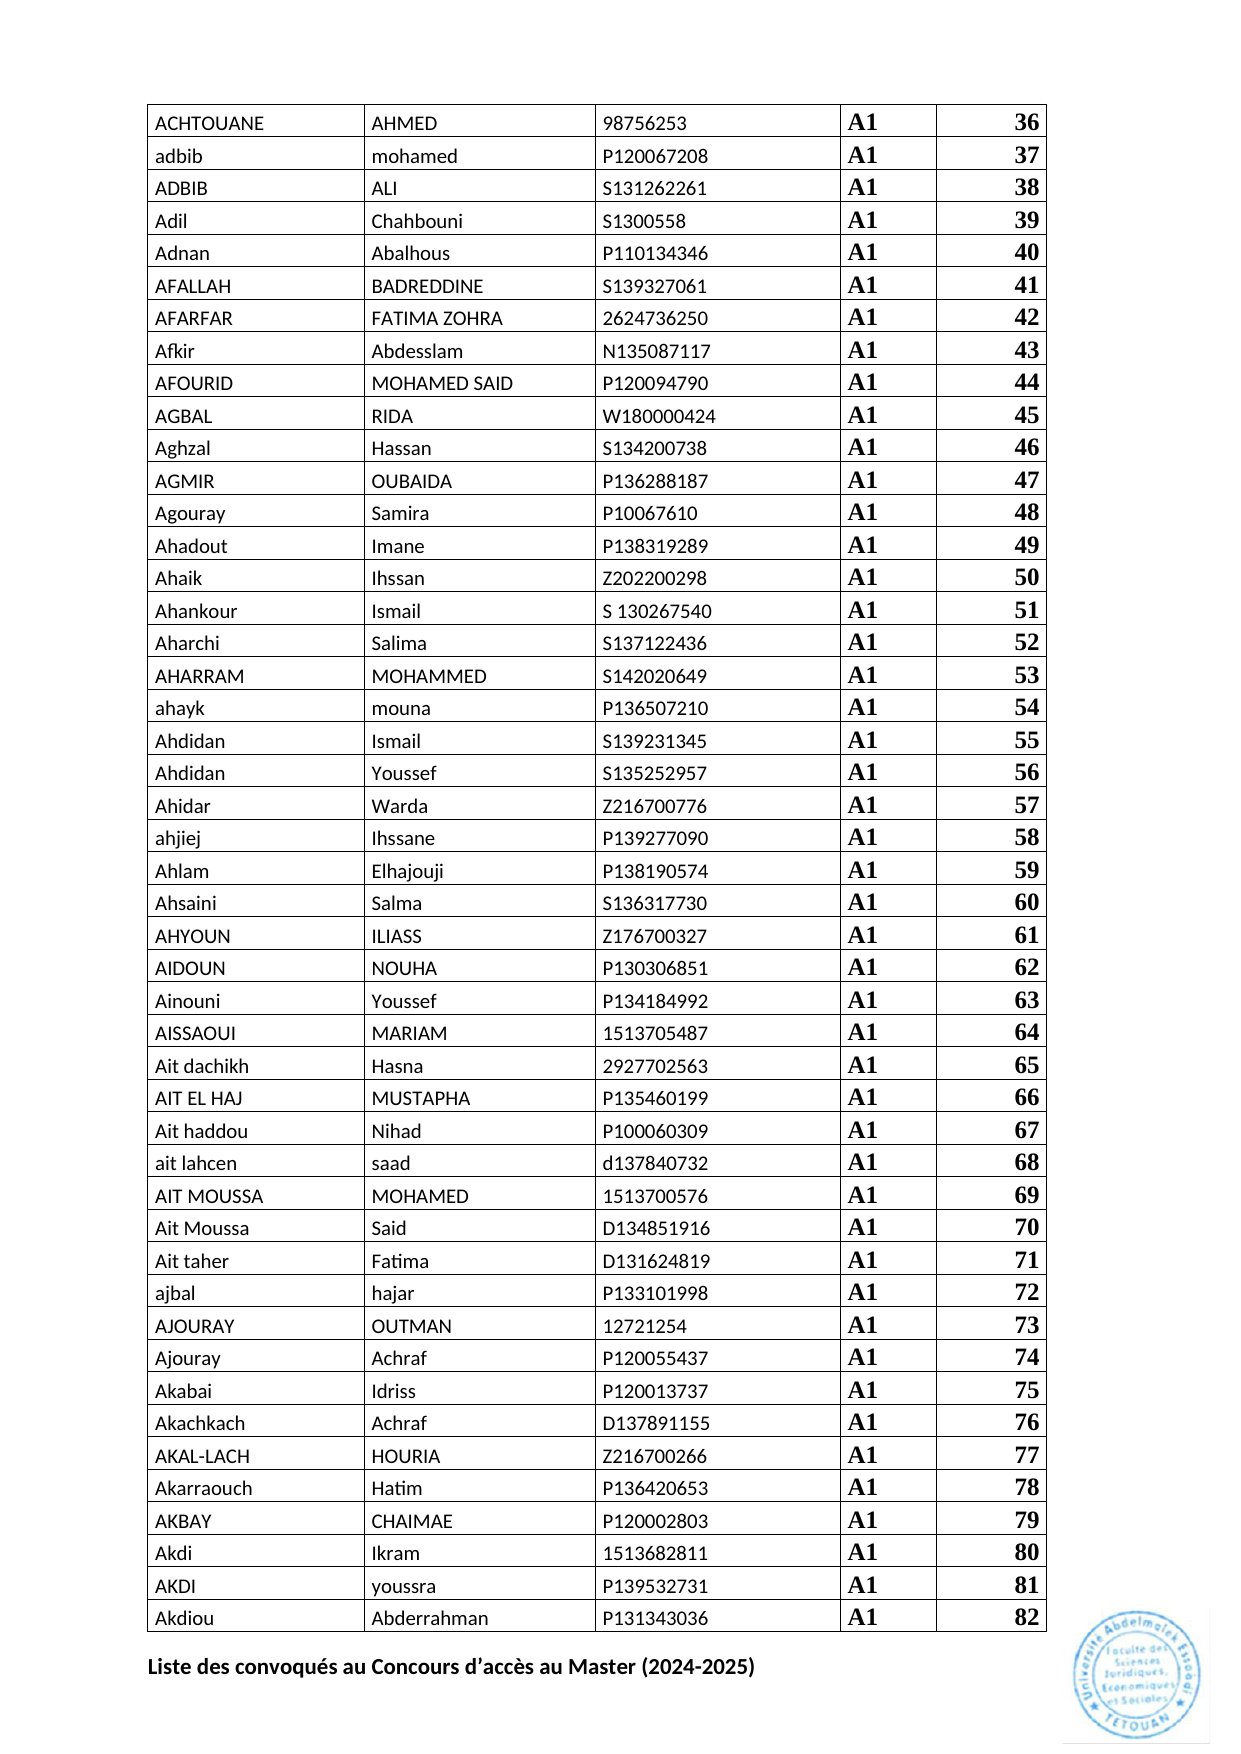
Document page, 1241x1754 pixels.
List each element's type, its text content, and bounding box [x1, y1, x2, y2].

table_cell D134851916 [596, 1210, 840, 1241]
table_cell P136507210 [596, 690, 840, 721]
table_cell A1 [841, 235, 936, 266]
table_cell P138190574 [596, 852, 840, 883]
table_cell Imane [365, 527, 595, 558]
table_cell 46 [937, 430, 1046, 461]
table_cell mohamed [365, 137, 595, 168]
table_cell 62 [937, 950, 1046, 981]
table_cell A1 [841, 137, 936, 168]
table_cell Samira [365, 495, 595, 526]
table_cell 40 [937, 235, 1046, 266]
table_cell A1 [841, 332, 936, 363]
table_cell 72 [937, 1275, 1046, 1306]
table_cell D137891155 [596, 1405, 840, 1436]
table_cell P139532731 [596, 1567, 840, 1598]
table_cell A1 [841, 170, 936, 201]
table_cell MUSTAPHA [365, 1080, 595, 1111]
table_cell A1 [841, 1502, 936, 1533]
table_cell AIT EL HAJ [148, 1080, 364, 1111]
table_cell 50 [937, 560, 1046, 591]
table_cell MOHAMED [365, 1177, 595, 1208]
table_cell P120002803 [596, 1502, 840, 1533]
table_cell Abalhous [365, 235, 595, 266]
table_cell Salima [365, 625, 595, 656]
table_cell Z176700327 [596, 917, 840, 948]
table_cell 98756253 [596, 105, 840, 136]
table_cell 71 [937, 1242, 1046, 1273]
table_cell youssra [365, 1567, 595, 1598]
table_cell AKBAY [148, 1502, 364, 1533]
table_cell A1 [841, 1080, 936, 1111]
table_cell P136420653 [596, 1470, 840, 1501]
table_cell A1 [841, 300, 936, 331]
table_cell A1 [841, 1437, 936, 1468]
table_cell Hatim [365, 1470, 595, 1501]
table_cell 12721254 [596, 1307, 840, 1338]
table_cell S139231345 [596, 722, 840, 753]
table_cell 68 [937, 1145, 1046, 1176]
table_cell AIT MOUSSA [148, 1177, 364, 1208]
table_cell adbib [148, 137, 364, 168]
table_cell A1 [841, 1372, 936, 1403]
table_cell 53 [937, 657, 1046, 688]
table_cell 49 [937, 527, 1046, 558]
table_cell A1 [841, 982, 936, 1013]
table_cell 58 [937, 820, 1046, 851]
table_cell Achraf [365, 1340, 595, 1371]
table_cell Ait haddou [148, 1112, 364, 1143]
table_cell S137122436 [596, 625, 840, 656]
table_cell 54 [937, 690, 1046, 721]
table_cell P120094790 [596, 365, 840, 396]
table_cell A1 [841, 495, 936, 526]
table_cell 79 [937, 1502, 1046, 1533]
table_cell 1513705487 [596, 1015, 840, 1046]
table_cell A1 [841, 690, 936, 721]
table_cell A1 [841, 1177, 936, 1208]
table_cell A1 [841, 787, 936, 818]
table_cell 76 [937, 1405, 1046, 1436]
table_cell 39 [937, 202, 1046, 233]
table_cell 81 [937, 1567, 1046, 1598]
table_cell CHAIMAE [365, 1502, 595, 1533]
table_cell 80 [937, 1535, 1046, 1566]
table_cell saad [365, 1145, 595, 1176]
table_cell Ikram [365, 1535, 595, 1566]
table_cell 43 [937, 332, 1046, 363]
table_cell AGMIR [148, 462, 364, 493]
table_cell A1 [841, 1275, 936, 1306]
table_cell A1 [841, 105, 936, 136]
table_cell 38 [937, 170, 1046, 201]
table_cell A1 [841, 852, 936, 883]
table_cell Agouray [148, 495, 364, 526]
table_cell P133101998 [596, 1275, 840, 1306]
table_cell Ismail [365, 722, 595, 753]
table_cell d137840732 [596, 1145, 840, 1176]
table_cell A1 [841, 722, 936, 753]
table_cell 67 [937, 1112, 1046, 1143]
table_cell S134200738 [596, 430, 840, 461]
table_cell Elhajouji [365, 852, 595, 883]
table_cell 70 [937, 1210, 1046, 1241]
table_cell Akabai [148, 1372, 364, 1403]
table_cell Ahadout [148, 527, 364, 558]
table_cell 64 [937, 1015, 1046, 1046]
table_cell 48 [937, 495, 1046, 526]
table_cell Abderrahman [365, 1600, 595, 1631]
table_cell 57 [937, 787, 1046, 818]
table_cell 56 [937, 755, 1046, 786]
table_cell AIDOUN [148, 950, 364, 981]
table_cell Ait taher [148, 1242, 364, 1273]
table_cell Akarraouch [148, 1470, 364, 1501]
table_cell Ait Moussa [148, 1210, 364, 1241]
table_cell Aghzal [148, 430, 364, 461]
table_cell S 130267540 [596, 592, 840, 623]
table_cell 2927702563 [596, 1047, 840, 1078]
table_cell 45 [937, 397, 1046, 428]
table_cell 66 [937, 1080, 1046, 1111]
table_cell Chahbouni [365, 202, 595, 233]
table_cell Ahlam [148, 852, 364, 883]
table_cell ALI [365, 170, 595, 201]
table_cell S142020649 [596, 657, 840, 688]
table_cell P136288187 [596, 462, 840, 493]
table_cell A1 [841, 1600, 936, 1631]
table_cell ahjiej [148, 820, 364, 851]
table_cell MOHAMED SAID [365, 365, 595, 396]
table_cell P100060309 [596, 1112, 840, 1143]
table_cell Hassan [365, 430, 595, 461]
table_cell Ahsaini [148, 885, 364, 916]
table_cell AKAL-LACH [148, 1437, 364, 1468]
table_cell P135460199 [596, 1080, 840, 1111]
table_cell S1300558 [596, 202, 840, 233]
table_cell Youssef [365, 982, 595, 1013]
table_cell 1513682811 [596, 1535, 840, 1566]
table_cell P138319289 [596, 527, 840, 558]
table_cell AHMED [365, 105, 595, 136]
table_cell Abdesslam [365, 332, 595, 363]
table_cell Adnan [148, 235, 364, 266]
table_cell OUTMAN [365, 1307, 595, 1338]
table_cell ADBIB [148, 170, 364, 201]
table_cell Warda [365, 787, 595, 818]
table_cell hajar [365, 1275, 595, 1306]
table_cell A1 [841, 1047, 936, 1078]
table_cell A1 [841, 1535, 936, 1566]
table_cell Ismail [365, 592, 595, 623]
table_cell 52 [937, 625, 1046, 656]
table_cell 74 [937, 1340, 1046, 1371]
table_cell 65 [937, 1047, 1046, 1078]
table_cell Ainouni [148, 982, 364, 1013]
table_cell Ihssan [365, 560, 595, 591]
table_cell Ahidar [148, 787, 364, 818]
table_cell Ahdidan [148, 722, 364, 753]
table_cell 75 [937, 1372, 1046, 1403]
table_cell 63 [937, 982, 1046, 1013]
table_cell Ahaik [148, 560, 364, 591]
table_cell 77 [937, 1437, 1046, 1468]
table_cell 61 [937, 917, 1046, 948]
table_cell A1 [841, 202, 936, 233]
table_cell MOHAMMED [365, 657, 595, 688]
table_cell Akachkach [148, 1405, 364, 1436]
table_cell MARIAM [365, 1015, 595, 1046]
table_cell 51 [937, 592, 1046, 623]
table_cell 2624736250 [596, 300, 840, 331]
table_cell A1 [841, 430, 936, 461]
table_cell ajbal [148, 1275, 364, 1306]
table_cell Ajouray [148, 1340, 364, 1371]
table_cell Ahdidan [148, 755, 364, 786]
table_cell Z216700266 [596, 1437, 840, 1468]
table_cell A1 [841, 462, 936, 493]
table_cell 42 [937, 300, 1046, 331]
table_cell Fatima [365, 1242, 595, 1273]
table_cell A1 [841, 1145, 936, 1176]
table_cell Idriss [365, 1372, 595, 1403]
table_cell 36 [937, 105, 1046, 136]
table_cell Said [365, 1210, 595, 1241]
table_cell A1 [841, 1015, 936, 1046]
table_cell NOUHA [365, 950, 595, 981]
table_cell S131262261 [596, 170, 840, 201]
table_cell A1 [841, 1340, 936, 1371]
table_cell 55 [937, 722, 1046, 753]
table_cell P134184992 [596, 982, 840, 1013]
table_cell A1 [841, 1112, 936, 1143]
table_cell AGBAL [148, 397, 364, 428]
table_cell N135087117 [596, 332, 840, 363]
table_cell 1513700576 [596, 1177, 840, 1208]
table_cell 44 [937, 365, 1046, 396]
table_cell P120067208 [596, 137, 840, 168]
table_cell P120055437 [596, 1340, 840, 1371]
table_cell Aharchi [148, 625, 364, 656]
table_cell ACHTOUANE [148, 105, 364, 136]
table_cell P120013737 [596, 1372, 840, 1403]
table_cell S139327061 [596, 267, 840, 298]
table_cell A1 [841, 1405, 936, 1436]
table_cell Ihssane [365, 820, 595, 851]
table_cell D131624819 [596, 1242, 840, 1273]
table_cell A1 [841, 560, 936, 591]
table_cell P10067610 [596, 495, 840, 526]
table_cell S136317730 [596, 885, 840, 916]
table_cell 59 [937, 852, 1046, 883]
table_cell OUBAIDA [365, 462, 595, 493]
table_cell A1 [841, 1307, 936, 1338]
table_cell 37 [937, 137, 1046, 168]
table_cell W180000424 [596, 397, 840, 428]
table_cell Adil [148, 202, 364, 233]
table_cell A1 [841, 1210, 936, 1241]
table_cell RIDA [365, 397, 595, 428]
table_cell Akdi [148, 1535, 364, 1566]
table_cell AHYOUN [148, 917, 364, 948]
table_cell 78 [937, 1470, 1046, 1501]
table_cell Salma [365, 885, 595, 916]
table_cell P131343036 [596, 1600, 840, 1631]
table_cell A1 [841, 755, 936, 786]
table_cell ait lahcen [148, 1145, 364, 1176]
table_cell AFALLAH [148, 267, 364, 298]
table_cell AFOURID [148, 365, 364, 396]
table_cell A1 [841, 365, 936, 396]
table_cell A1 [841, 527, 936, 558]
table_cell S135252957 [596, 755, 840, 786]
table_cell P130306851 [596, 950, 840, 981]
table_cell ILIASS [365, 917, 595, 948]
table_cell ahayk [148, 690, 364, 721]
table_cell AISSAOUI [148, 1015, 364, 1046]
table_cell 47 [937, 462, 1046, 493]
table_cell BADREDDINE [365, 267, 595, 298]
table_cell Achraf [365, 1405, 595, 1436]
table_cell Ahankour [148, 592, 364, 623]
table_cell A1 [841, 657, 936, 688]
table_cell AJOURAY [148, 1307, 364, 1338]
table_cell A1 [841, 820, 936, 851]
table_cell 82 [937, 1600, 1046, 1631]
table_cell 73 [937, 1307, 1046, 1338]
table_cell AFARFAR [148, 300, 364, 331]
table_cell A1 [841, 917, 936, 948]
table_cell Ait dachikh [148, 1047, 364, 1078]
table_cell A1 [841, 1567, 936, 1598]
table_cell A1 [841, 397, 936, 428]
table_cell A1 [841, 1242, 936, 1273]
table_cell A1 [841, 625, 936, 656]
table_cell Akdiou [148, 1600, 364, 1631]
table_cell 41 [937, 267, 1046, 298]
picture [1062, 1608, 1211, 1744]
table_cell A1 [841, 267, 936, 298]
table_cell Afkir [148, 332, 364, 363]
table_cell AKDI [148, 1567, 364, 1598]
table_cell A1 [841, 592, 936, 623]
table_cell A1 [841, 885, 936, 916]
table_cell A1 [841, 1470, 936, 1501]
table_cell FATIMA ZOHRA [365, 300, 595, 331]
table_cell P139277090 [596, 820, 840, 851]
table_cell Nihad [365, 1112, 595, 1143]
table_cell AHARRAM [148, 657, 364, 688]
table_cell Hasna [365, 1047, 595, 1078]
table_cell 60 [937, 885, 1046, 916]
table_cell P110134346 [596, 235, 840, 266]
table_cell 69 [937, 1177, 1046, 1208]
table_cell Youssef [365, 755, 595, 786]
table_cell HOURIA [365, 1437, 595, 1468]
table_cell A1 [841, 950, 936, 981]
table_cell Z216700776 [596, 787, 840, 818]
table_cell mouna [365, 690, 595, 721]
table_cell Z202200298 [596, 560, 840, 591]
